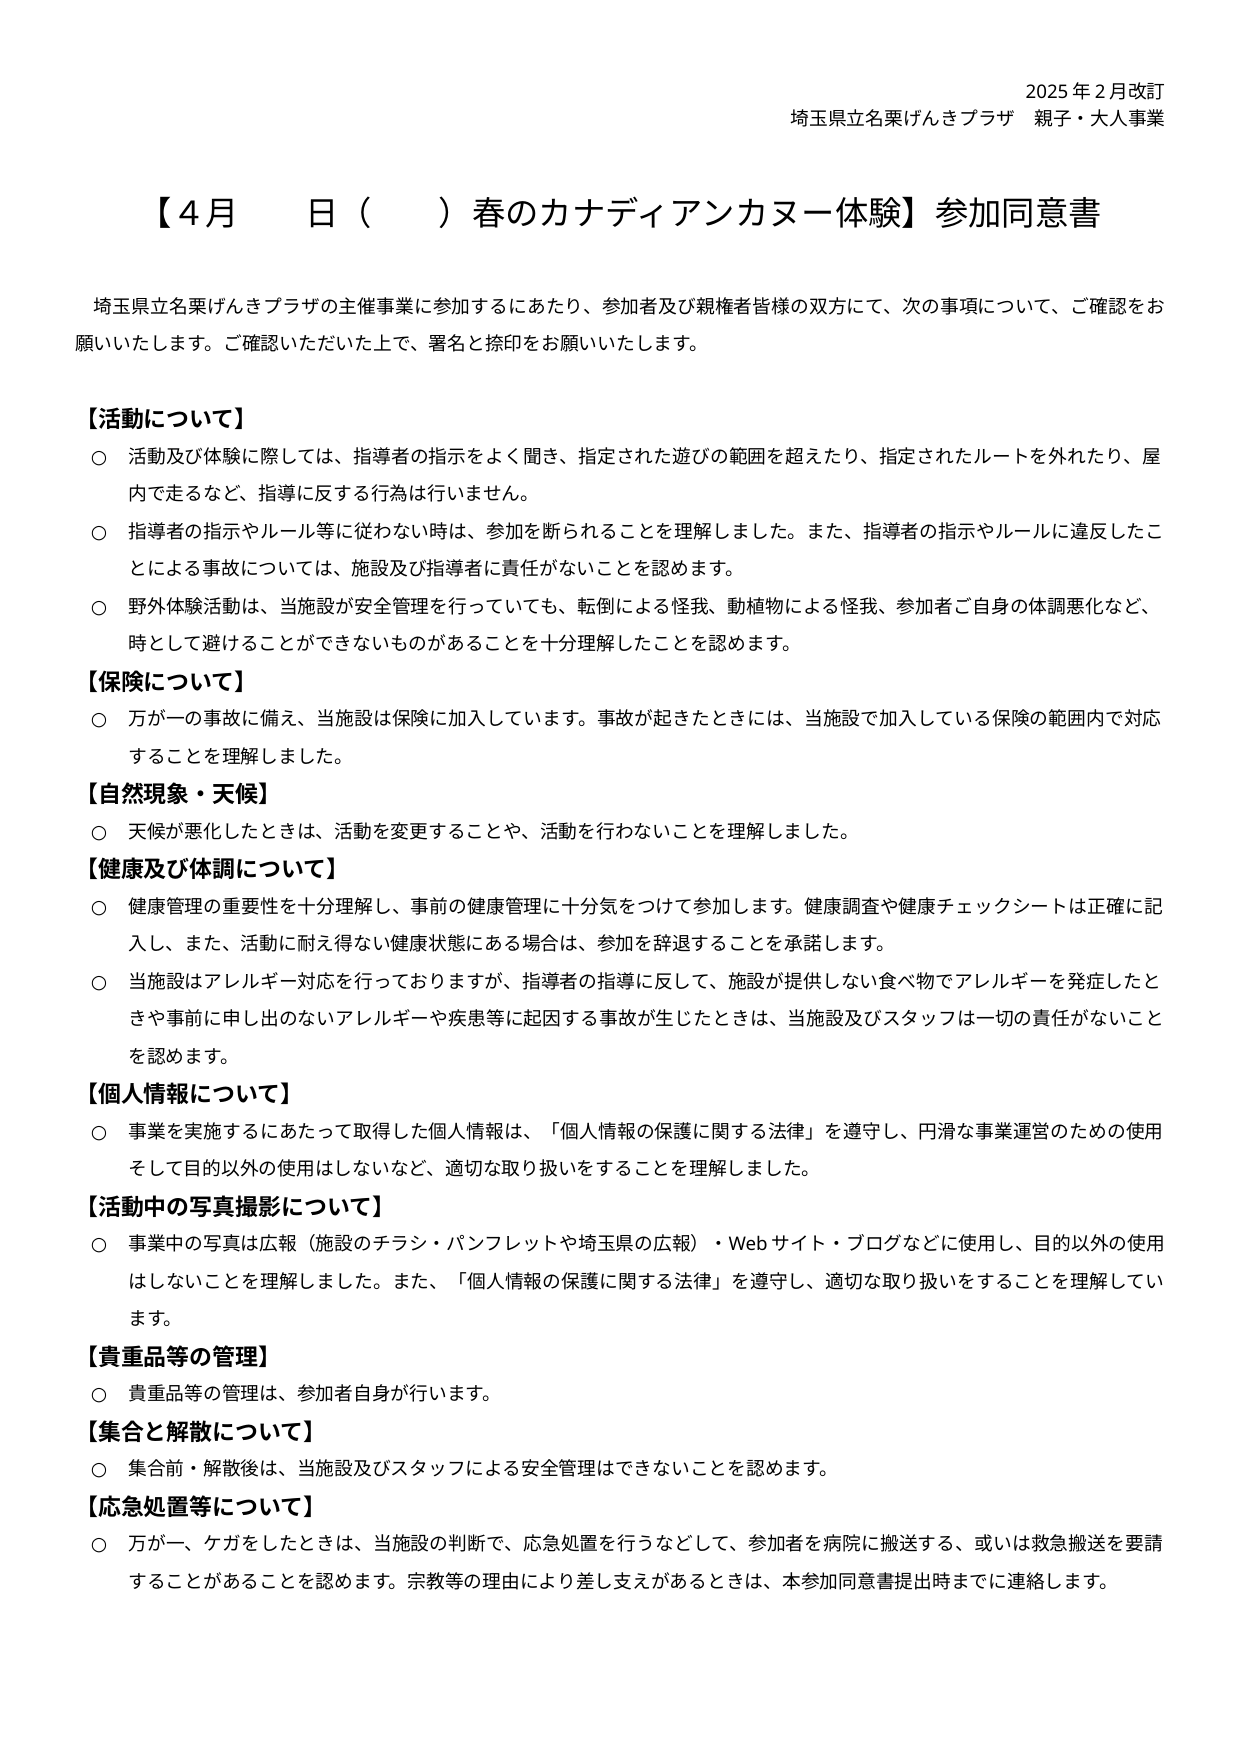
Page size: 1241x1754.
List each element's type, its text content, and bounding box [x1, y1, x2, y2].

list 健康管理の重要性を十分理解し、事前の健康管理に十分気をつけて参加します。健康調査や健康チェックシートは正確に記入し、また、活動に耐え得ない健康状態にある場合は、参加を辞退することを承諾します。 [91, 886, 1165, 961]
text 【活動中の写真撮影について】 [75, 1186, 1165, 1224]
text 【自然現象・天候】 [75, 774, 1165, 811]
list 事業中の写真は広報（施設のチラシ・パンフレットや埼玉県の広報）・Webサイト・ブログなどに使用し、目的以外の使用はしないことを理解しました。また、「個人情報の保護に関する法律」を遵守し、適切な取り扱いをすることを理解しています。 [91, 1224, 1165, 1336]
text 【個人情報について】 [75, 1074, 1165, 1111]
list 集合前・解散後は、当施設及びスタッフによる安全管理はできないことを認めます。 [91, 1449, 1165, 1486]
text 【４月 日（ ）春のカナディアンカヌー体験】参加同意書 [75, 174, 1165, 249]
text 【活動について】 [75, 399, 1165, 436]
list 当施設はアレルギー対応を行っておりますが、指導者の指導に反して、施設が提供しない食べ物でアレルギーを発症したときや事前に申し出のないアレルギーや疾患等に起因する事故が生じたときは、当施設及びスタッフは一切の責任がないことを認めます。 [91, 961, 1165, 1074]
list 貴重品等の管理は、参加者自身が行います。 [91, 1374, 1165, 1411]
list 万が一の事故に備え、当施設は保険に加入しています。事故が起きたときには、当施設で加入している保険の範囲内で対応することを理解しました。 [91, 699, 1165, 774]
text 【貴重品等の管理】 [75, 1336, 1165, 1374]
text 【保険について】 [75, 661, 1165, 699]
list 事業を実施するにあたって取得した個人情報は、「個人情報の保護に関する法律」を遵守し、円滑な事業運営のための使用そして目的以外の使用はしないなど、適切な取り扱いをすることを理解しました。 [91, 1111, 1165, 1186]
text 埼玉県立名栗げんきプラザの主催事業に参加するにあたり、参加者及び親権者皆様の双方にて、次の事項について、ご確認をお願いいたします。ご確認いただいた上で、署名と捺印をお願いいたします。 [75, 286, 1165, 361]
list 万が一、ケガをしたときは、当施設の判断で、応急処置を行うなどして、参加者を病院に搬送する、或いは救急搬送を要請することがあることを認めます。宗教等の理由により差し支えがあるときは、本参加同意書提出時までに連絡します。 [91, 1524, 1165, 1599]
list 野外体験活動は、当施設が安全管理を行っていても、転倒による怪我、動植物による怪我、参加者ご自身の体調悪化など、時として避けることができないものがあることを十分理解したことを認めます。 [91, 586, 1165, 661]
list 活動及び体験に際しては、指導者の指示をよく聞き、指定された遊びの範囲を超えたり、指定されたルートを外れたり、屋内で走るなど、指導に反する行為は行いません。 [91, 436, 1165, 511]
text 【健康及び体調について】 [75, 849, 1165, 886]
list 指導者の指示やルール等に従わない時は、参加を断られることを理解しました。また、指導者の指示やルールに違反したことによる事故については、施設及び指導者に責任がないことを認めます。 [91, 511, 1165, 586]
text 【集合と解散について】 [75, 1411, 1165, 1449]
list 天候が悪化したときは、活動を変更することや、活動を行わないことを理解しました。 [91, 811, 1165, 849]
text 【応急処置等について】 [75, 1486, 1165, 1524]
